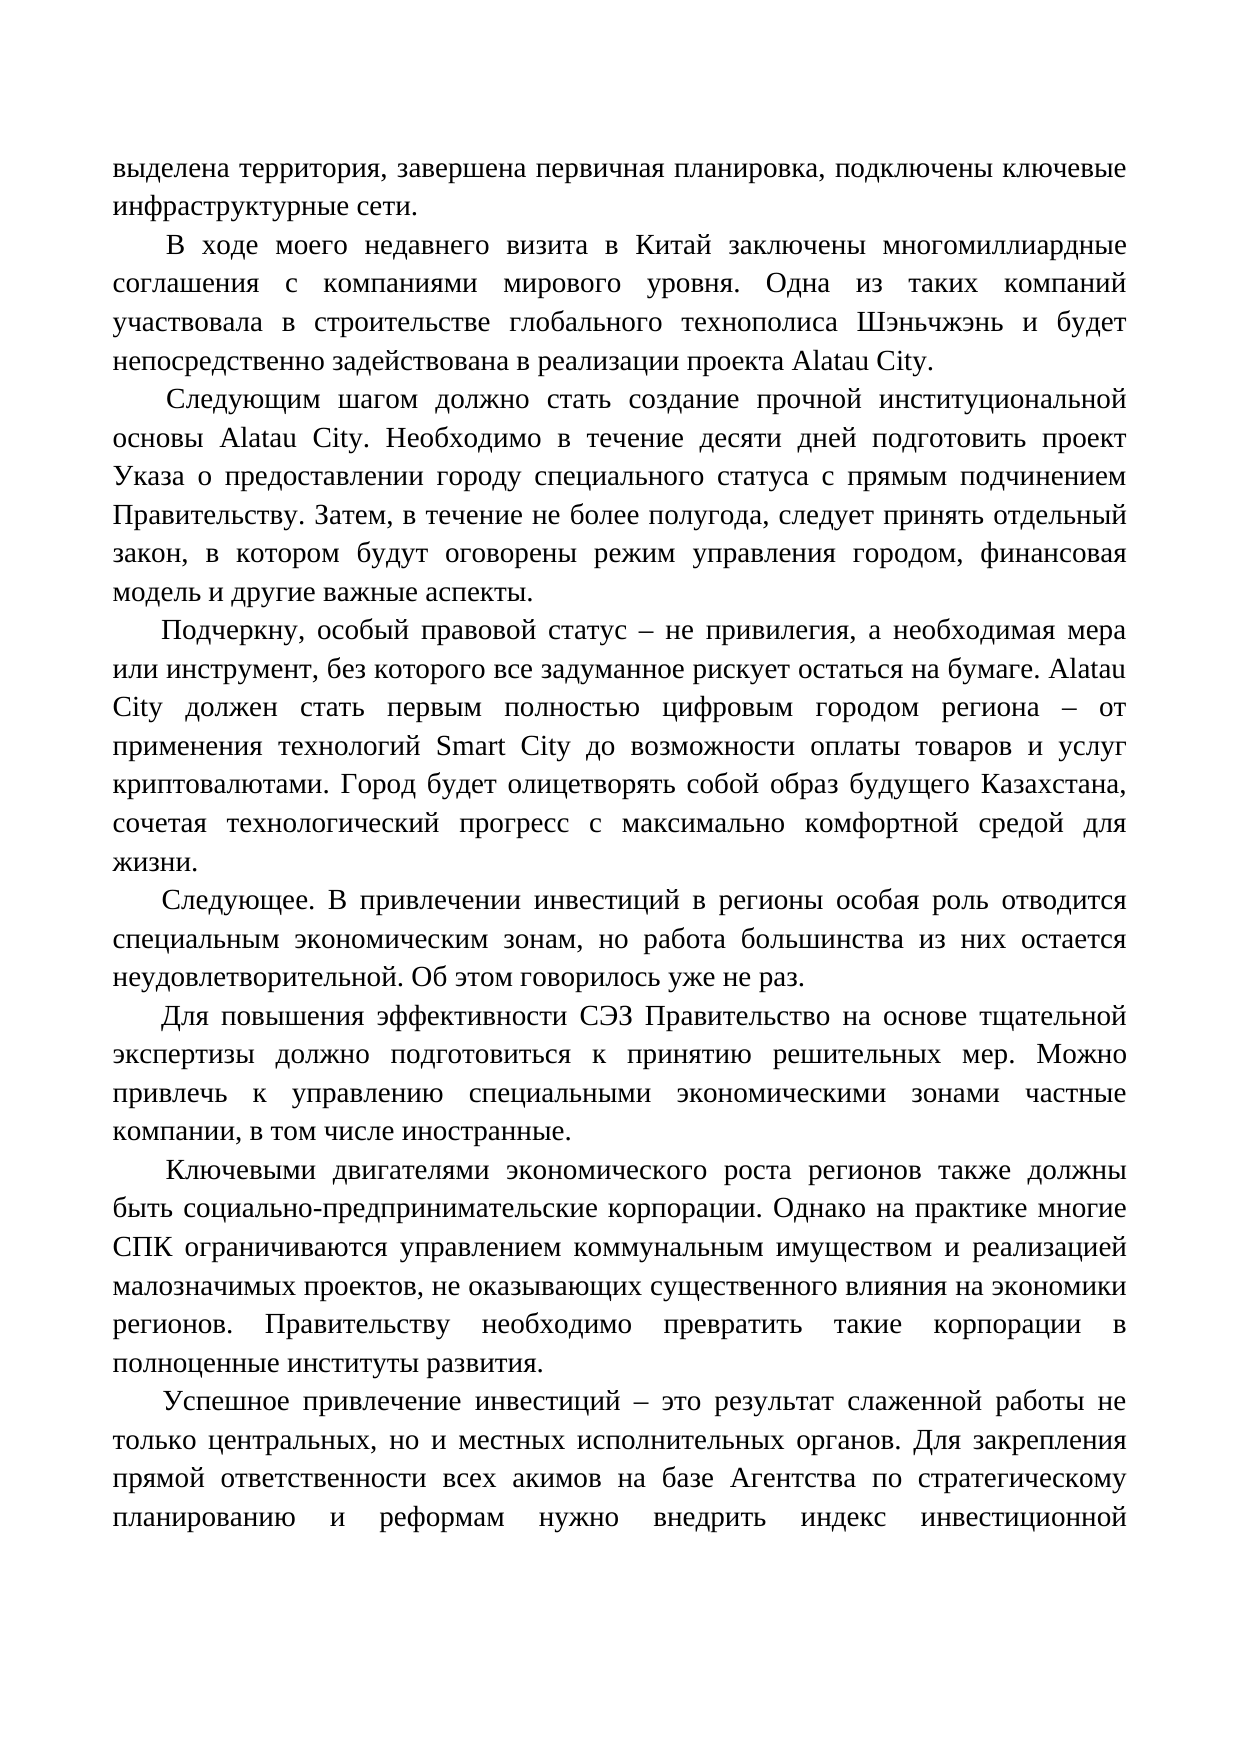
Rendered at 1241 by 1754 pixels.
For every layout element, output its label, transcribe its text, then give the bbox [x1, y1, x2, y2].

text В ходе моего недавнего визита в Китай заключены многомиллиардные соглашения с компаниями мирового уровня. Одна из таких компаний участвовала в строительстве глобального технополиса Шэньчжэнь и будет непосредственно задействована в реализации проекта Alatau City. [112, 227, 1128, 376]
text Подчеркну, особый правовой статус – не привилегия, а необходимая мера или инструмент, без которого все задуманное рискует остаться на бумаге. Alatau City должен стать первым полностью цифровым городом региона – от применения технологий Smart City до возможности оплаты товаров и услуг криптовалютами. Город будет олицетворять собой образ будущего Казахстана, сочетая технологический прогресс с максимально комфортной средой для жизни. [112, 612, 1128, 877]
text Следующее. В привлечении инвестиций в регионы особая роль отводится специальным экономическим зонам, но работа большинства из них остается неудовлетворительной. Об этом говорилось уже не раз. [112, 882, 1128, 993]
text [112, 1383, 1128, 1532]
text Для повышения эффективности СЭЗ Правительство на основе тщательной экспертизы должно подготовиться к принятию решительных мер. Можно привлечь к управлению специальными экономическими зонами частные компании, в том числе иностранные. [112, 998, 1128, 1147]
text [112, 150, 1128, 222]
text Ключевыми двигателями экономического роста регионов также должны быть социально-предпринимательские корпорации. Однако на практике многие СПК ограничиваются управлением коммунальным имуществом и реализацией малозначимых проектов, не оказывающих существенного влияния на экономики регионов. Правительству необходимо превратить такие корпорации в полноценные институты развития. [112, 1152, 1128, 1378]
text Следующим шагом должно стать создание прочной институциональной основы Alatau City. Необходимо в течение десяти дней подготовить проект Указа о предоставлении городу специального статуса с прямым подчинением Правительству. Затем, в течение не более полугода, следует принять отдельный закон, в котором будут оговорены режим управления городом, финансовая модель и другие важные аспекты. [112, 381, 1128, 607]
